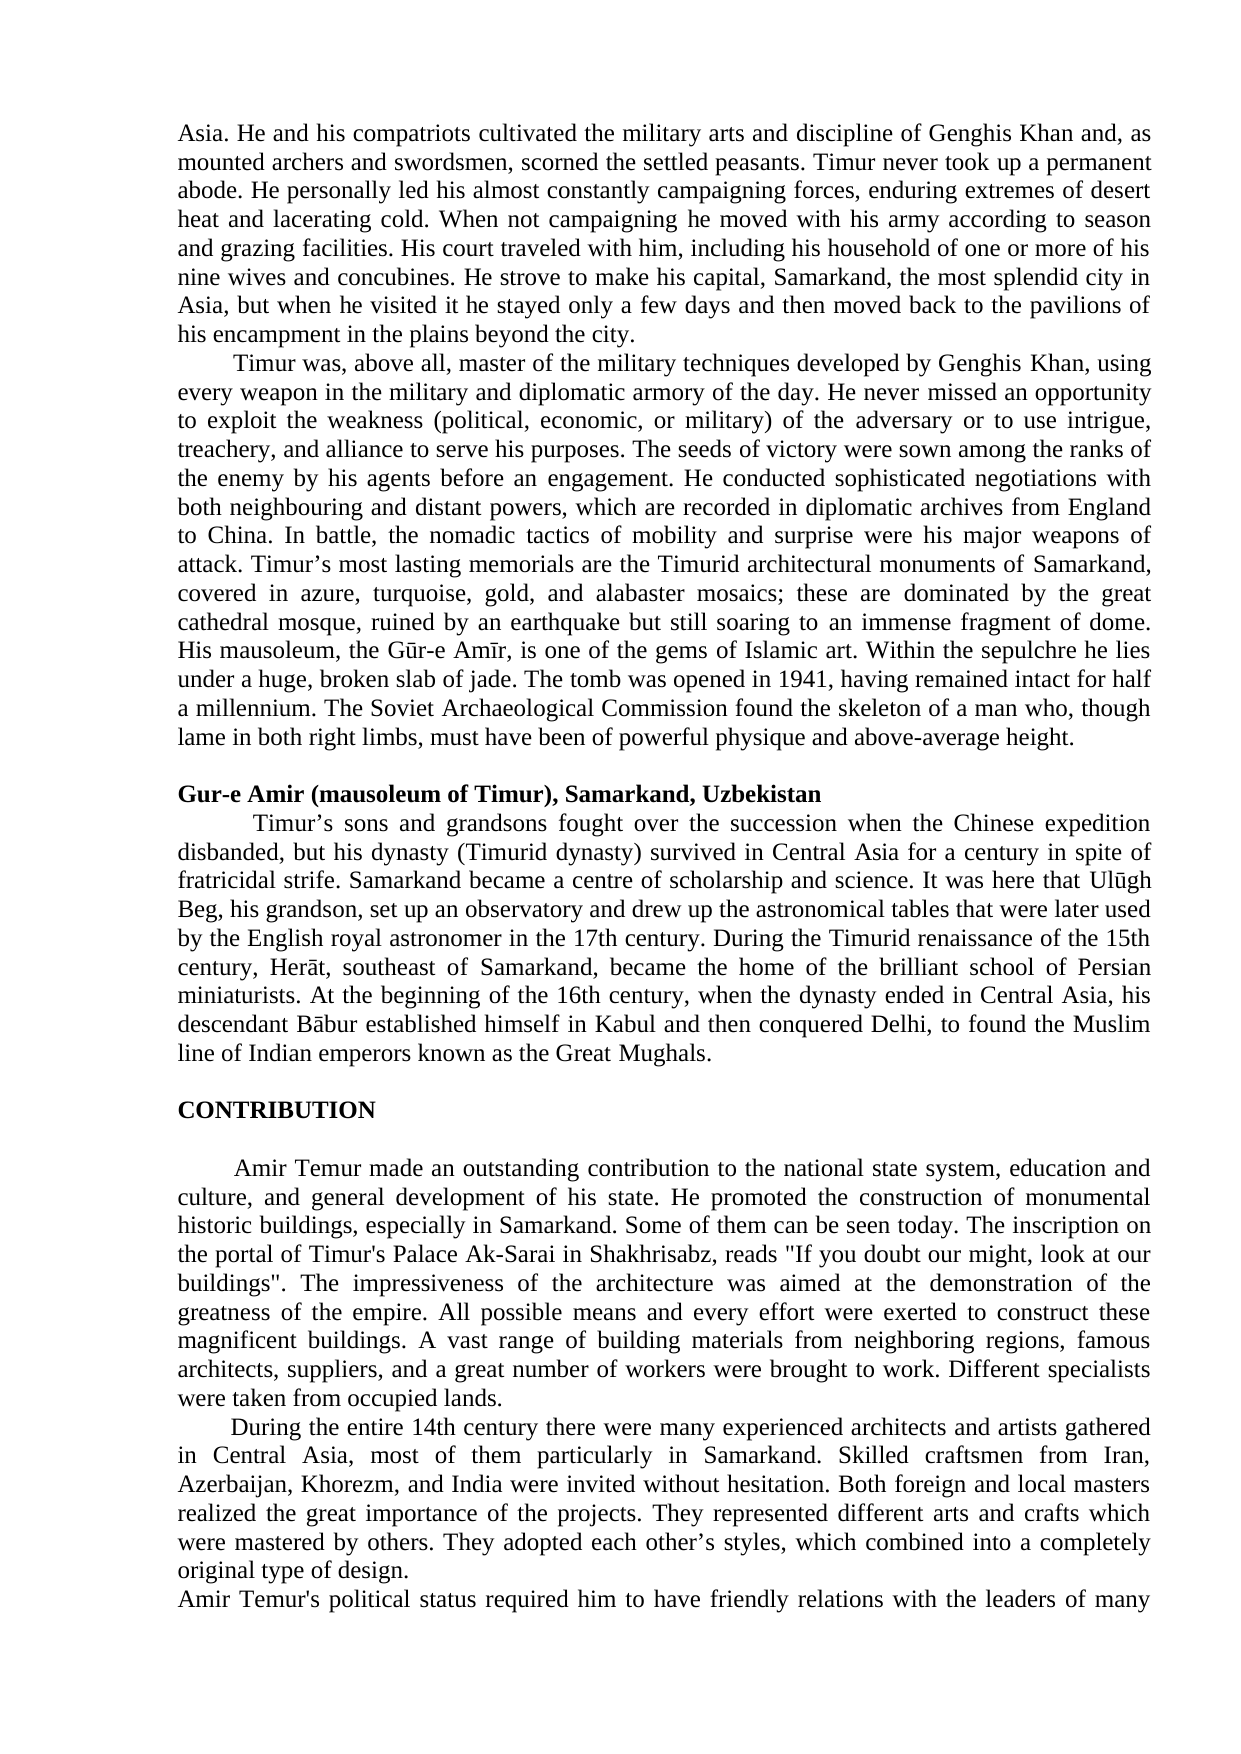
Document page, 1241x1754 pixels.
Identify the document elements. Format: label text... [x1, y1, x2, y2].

subtitle CONTRIBUTION [177, 1096, 1152, 1124]
subtitle Gur-e Amir (mausoleum of Timur), Samarkand, Uzbekistan [177, 779, 1152, 808]
text During the entire 14th century there were many experienced architects and artists gathered in Central Asia, most of them particularly in Samarkand. Skilled craftsmen from Iran, Azerbaijan, Khorezm, and India were invited without hesitation. Both foreign and local masters realized the great importance of the projects. They represented different arts and crafts which were mastered by others. They adopted each other’s styles, which combined into a completely original type of design. [177, 1412, 1152, 1584]
text Timur’s sons and grandsons fought over the succession when the Chinese expedition disbanded, but his dynasty (Timurid dynasty) survived in Central Asia for a century in spite of fratricidal strife. Samarkand became a centre of scholarship and science. It was here that Ulūgh Beg, his grandson, set up an observatory and drew up the astronomical tables that were later used by the English royal astronomer in the 17th century. During the Timurid renaissance of the 15th century, Herāt, southeast of Samarkand, became the home of the brilliant school of Persian miniaturists. At the beginning of the 16th century, when the dynasty ended in Central Asia, his descendant Bābur established himself in Kabul and then conquered Delhi, to found the Muslim line of Indian emperors known as the Great Mughals. [177, 808, 1152, 1067]
text Amir Temur made an outstanding contribution to the national state system, education and culture, and general development of his state. He promoted the construction of monumental historic buildings, especially in Samarkand. Some of them can be seen today. The inscription on the portal of Timur's Palace Ak-Sarai in Shakhrisabz, reads "If you doubt our might, look at our buildings". The impressiveness of the architecture was aimed at the demonstration of the greatness of the empire. All possible means and every effort were exerted to construct these magnificent buildings. A vast range of building materials from neighboring regions, famous architects, suppliers, and a great number of workers were brought to work. Different specialists were taken from occupied lands. [177, 1153, 1152, 1412]
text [177, 118, 1152, 348]
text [177, 1584, 1152, 1613]
text Timur was, above all, master of the military techniques developed by Genghis Khan, using every weapon in the military and diplomatic armory of the day. He never missed an opportunity to exploit the weakness (political, economic, or military) of the adversary or to use intrigue, treachery, and alliance to serve his purposes. The seeds of victory were sown among the ranks of the enemy by his agents before an engagement. He conducted sophisticated negotiations with both neighbouring and distant powers, which are recorded in diplomatic archives from England to China. In battle, the nomadic tactics of mobility and surprise were his major weapons of attack. Timur’s most lasting memorials are the Timurid architectural monuments of Samarkand, covered in azure, turquoise, gold, and alabaster mosaics; these are dominated by the great cathedral mosque, ruined by an earthquake but still soaring to an immense fragment of dome. His mausoleum, the Gūr-e Amīr, is one of the gems of Islamic art. Within the sepulchre he lies under a huge, broken slab of jade. The tomb was opened in 1941, having remained intact for half a millennium. The Soviet Archaeological Commission found the skeleton of a man who, though lame in both right limbs, must have been of powerful physique and above-average height. [177, 348, 1152, 751]
